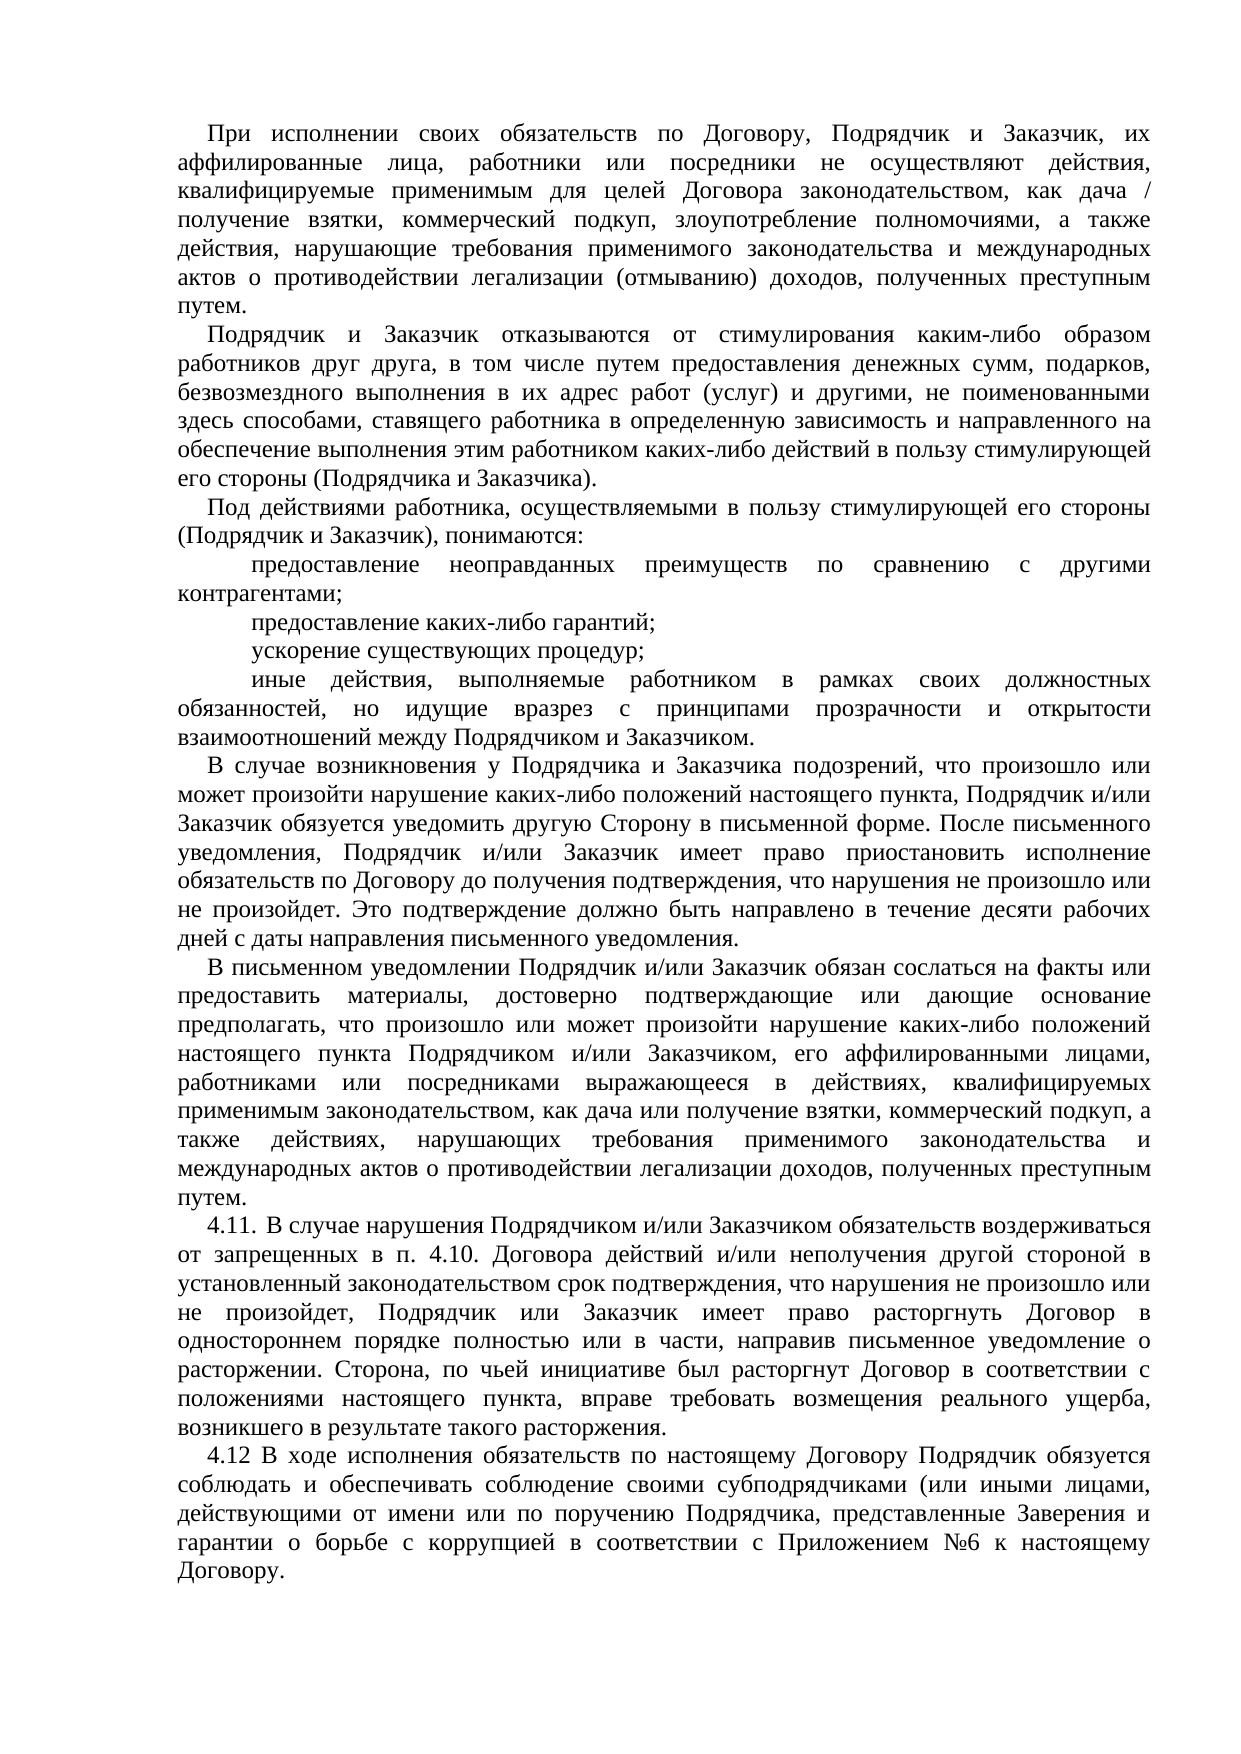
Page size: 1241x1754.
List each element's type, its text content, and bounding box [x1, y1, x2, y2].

text 4.11. В случае нарушения Подрядчиком и/или Заказчиком обязательств воздерживаться от запрещенных в п. 4.10. Договора действий и/или неполучения другой стороной в установленный законодательством срок подтверждения, что нарушения не произошло или не произойдет, Подрядчик или Заказчик имеет право расторгнуть Договор в одностороннем порядке полностью или в части, направив письменное уведомление о расторжении. Сторона, по чьей инициативе был расторгнут Договор в соответствии с положениями настоящего пункта, вправе требовать возмещения реального ущерба, возникшего в результате такого расторжения. [177, 1211, 1152, 1441]
text В случае возникновения у Подрядчика и Заказчика подозрений, что произошло или может произойти нарушение каких-либо положений настоящего пункта, Подрядчик и/или Заказчик обязуется уведомить другую Сторону в письменной форме. После письменного уведомления, Подрядчик и/или Заказчик имеет право приостановить исполнение обязательств по Договору до получения подтверждения, что нарушения не произошло или не произойдет. Это подтверждение должно быть направлено в течение десяти рабочих дней с даты направления письменного уведомления. [177, 751, 1152, 952]
text  иные действия, выполняемые работником в рамках своих должностных обязанностей, но идущие вразрез с принципами прозрачности и открытости взаимоотношений между Подрядчиком и Заказчиком. [177, 664, 1152, 751]
text Подрядчик и Заказчик отказываются от стимулирования каким-либо образом работников друг друга, в том числе путем предоставления денежных сумм, подарков, безвозмездного выполнения в их адрес работ (услуг) и другими, не поименованными здесь способами, ставящего работника в определенную зависимость и направленного на обеспечение выполнения этим работником каких-либо действий в пользу стимулирующей его стороны (Подрядчика и Заказчика). [177, 319, 1152, 492]
text При исполнении своих обязательств по Договору, Подрядчик и Заказчик, их аффилированные лица, работники или посредники не осуществляют действия, квалифицируемые применимым для целей Договора законодательством, как дача / получение взятки, коммерческий подкуп, злоупотребление полномочиями, а также действия, нарушающие требования применимого законодательства и международных актов о противодействии легализации (отмыванию) доходов, полученных преступным путем. [177, 118, 1152, 319]
text  предоставление каких-либо гарантий; [177, 607, 1152, 636]
text  предоставление неоправданных преимуществ по сравнению с другими контрагентами; [177, 549, 1152, 607]
text  ускорение существующих процедур; [177, 636, 1152, 664]
text Под действиями работника, осуществляемыми в пользу стимулирующей его стороны (Подрядчик и Заказчик), понимаются: [177, 492, 1152, 549]
text 4.12 В ходе исполнения обязательств по настоящему Договору Подрядчик обязуется соблюдать и обеспечивать соблюдение своими субподрядчиками (или иными лицами, действующими от имени или по поручению Подрядчика, представленные Заверения и гарантии о борьбе с коррупцией в соответствии с Приложением №6 к настоящему Договору. [177, 1441, 1152, 1584]
text В письменном уведомлении Подрядчик и/или Заказчик обязан сослаться на факты или предоставить материалы, достоверно подтверждающие или дающие основание предполагать, что произошло или может произойти нарушение каких-либо положений настоящего пункта Подрядчиком и/или Заказчиком, его аффилированными лицами, работниками или посредниками выражающееся в действиях, квалифицируемых применимым законодательством, как дача или получение взятки, коммерческий подкуп, а также действиях, нарушающих требования применимого законодательства и международных актов о противодействии легализации доходов, полученных преступным путем. [177, 952, 1152, 1211]
